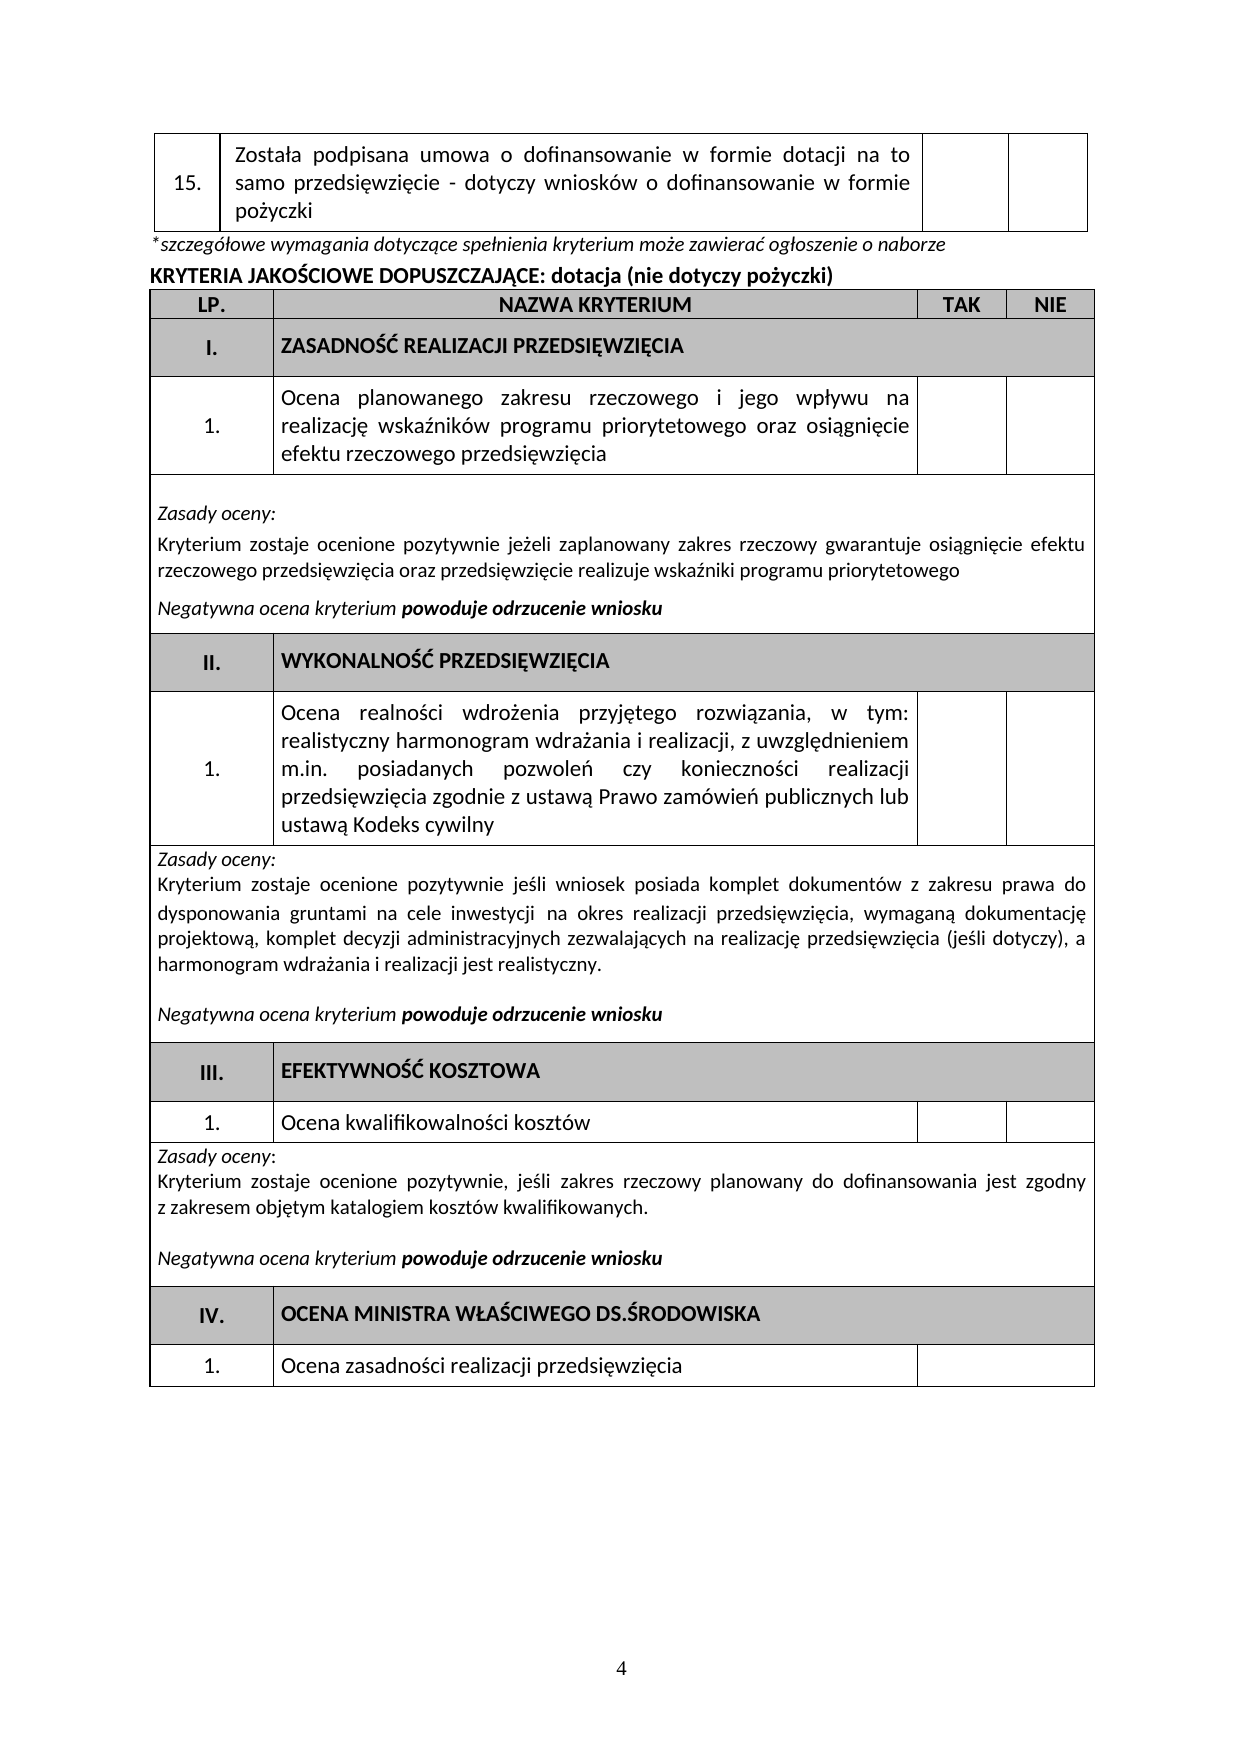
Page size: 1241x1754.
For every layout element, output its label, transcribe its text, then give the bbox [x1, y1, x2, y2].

table_cell IV. [151, 1287, 273, 1344]
table_cell 1. [151, 1345, 273, 1386]
table_cell Zasady oceny: Kryterium zostaje ocenione pozytywnie jeśli wniosek posiada komplet dokumentów z zakresu prawa do dysponowania gruntami na cele inwestycji na okres realizacji przedsięwzięcia, wymaganą dokumentację projektową, komplet decyzji administracyjnych zezwalających na realizację przedsięwzięcia (jeśli dotyczy), a harmonogram wdrażania i realizacji jest realistyczny. Negatywna ocena kryterium powoduje odrzucenie wniosku [151, 846, 1094, 1042]
text KRYTERIA JAKOŚCIOWE DOPUSZCZAJĄCE: dotacja (nie dotyczy pożyczki) [150, 261, 1092, 289]
table_cell [918, 1345, 1094, 1386]
table_header TAK [918, 290, 1006, 318]
table_cell Ocena zasadności realizacji przedsięwzięcia [274, 1345, 917, 1386]
table_cell [1007, 692, 1094, 845]
table_cell EFEKTYWNOŚĆ KOSZTOWA [274, 1043, 1094, 1101]
table_cell Ocena planowanego zakresu rzeczowego i jego wpływu na realizację wskaźników programu priorytetowego oraz osiągnięcie efektu rzeczowego przedsięwzięcia [274, 377, 917, 474]
table_cell [918, 692, 1006, 845]
table_cell 1. [151, 1102, 273, 1142]
table_cell [918, 377, 1006, 474]
table_cell [1009, 134, 1087, 231]
table_cell Ocena realności wdrożenia przyjętego rozwiązania, w tym: realistyczny harmonogram wdrażania i realizacji, z uwzględnieniem m.in. posiadanych pozwoleń czy konieczności realizacji przedsięwzięcia zgodnie z ustawą Prawo zamówień publicznych lub ustawą Kodeks cywilny [274, 692, 917, 845]
table_cell III. [151, 1043, 273, 1101]
table_cell ZASADNOŚĆ REALIZACJI PRZEDSIĘWZIĘCIA [274, 319, 1094, 376]
table_cell [918, 1102, 1006, 1142]
table_cell 1. [151, 377, 273, 474]
table_cell [1007, 1102, 1094, 1142]
table_cell [923, 134, 1008, 231]
table_header NIE [1007, 290, 1094, 318]
text *szczegółowe wymagania dotyczące spełnienia kryterium może zawierać ogłoszenie o naborze [150, 232, 1092, 257]
table_cell OCENA MINISTRA WŁAŚCIWEGO DS.ŚRODOWISKA [274, 1287, 1094, 1344]
table_cell Zasady oceny: Kryterium zostaje ocenione pozytywnie jeżeli zaplanowany zakres rzeczowy gwarantuje osiągnięcie efektu rzeczowego przedsięwzięcia oraz przedsięwzięcie realizuje wskaźniki programu priorytetowego Negatywna ocena kryterium powoduje odrzucenie wniosku [151, 475, 1094, 633]
table_cell [1007, 377, 1094, 474]
table_cell 1. [151, 692, 273, 845]
table_cell WYKONALNOŚĆ PRZEDSIĘWZIĘCIA [274, 634, 1094, 691]
table_cell 15. [155, 134, 219, 231]
table_cell Ocena kwalifikowalności kosztów [274, 1102, 917, 1142]
table_cell Zasady oceny: Kryterium zostaje ocenione pozytywnie, jeśli zakres rzeczowy planowany do dofinansowania jest zgodny z zakresem objętym katalogiem kosztów kwalifikowanych. Negatywna ocena kryterium powoduje odrzucenie wniosku [151, 1143, 1094, 1286]
table_header LP. [151, 290, 273, 318]
table_cell Została podpisana umowa o dofinansowanie w formie dotacji na to samo przedsięwzięcie - dotyczy wniosków o dofinansowanie w formie pożyczki [221, 134, 922, 231]
table_cell I. [151, 319, 273, 376]
table_cell II. [151, 634, 273, 691]
table_header NAZWA KRYTERIUM [274, 290, 917, 318]
